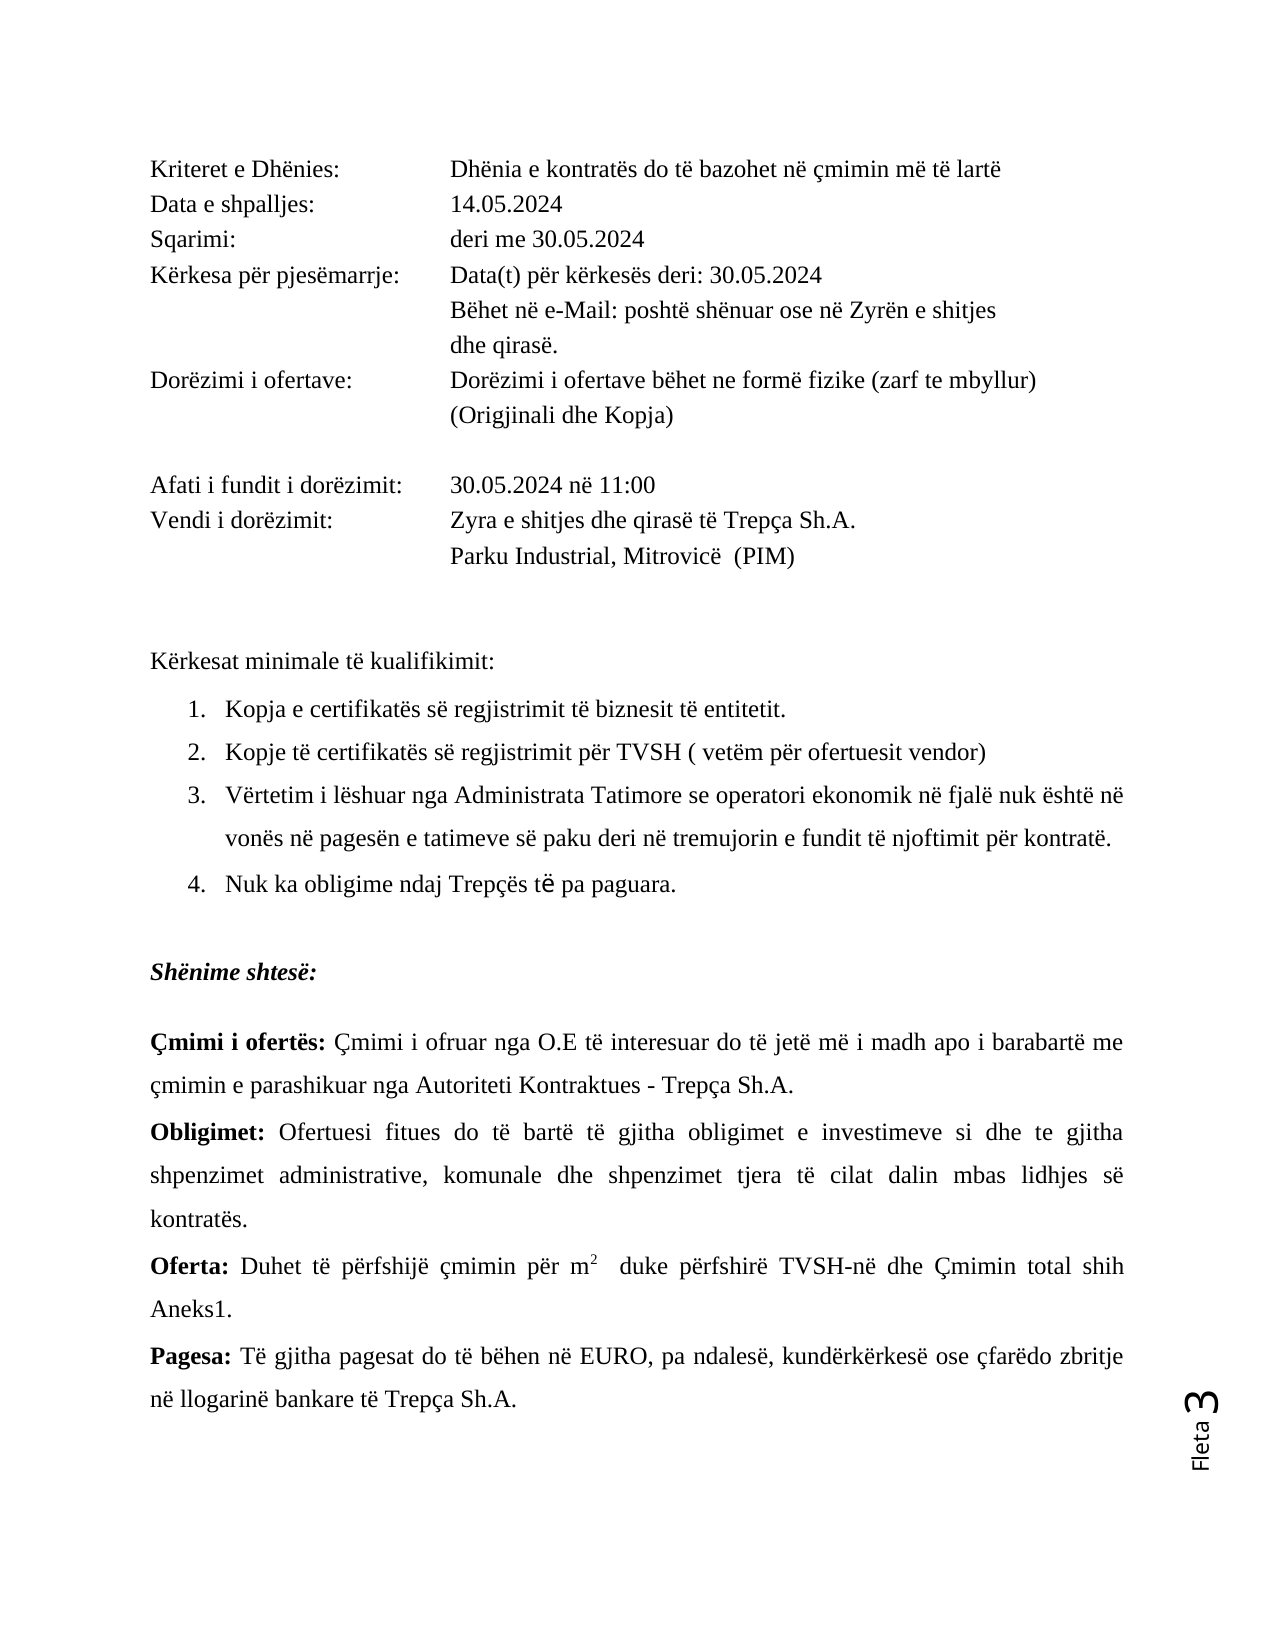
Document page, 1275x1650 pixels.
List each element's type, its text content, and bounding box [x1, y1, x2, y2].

text Afati i fundit i dorëzimit: 30.05.2024 në 11:00 [150, 470, 1125, 499]
text Kriteret e Dhënies: Dhënia e kontratës do të bazohet në çmimin më të lartë [150, 154, 1125, 183]
list Kopja e certifikatës së regjistrimit të biznesit të entitetit. [187, 694, 1125, 722]
text Kërkesat minimale të kualifikimit: [150, 646, 1125, 675]
list Nuk ka obligime ndaj Trepçës të pa paguara. [187, 866, 1125, 900]
text Dorëzimi i ofertave: Dorëzimi i ofertave bëhet ne formë fizike (zarf te mbyllur) [150, 365, 1125, 394]
text Kërkesa për pjesëmarrje: Data(t) për kërkesës deri: 30.05.2024 [150, 260, 1125, 288]
text Obligimet: Ofertuesi fitues do të bartë të gjitha obligimet e investimeve si dhe te gjitha shpenzimet administrative, komunale dhe shpenzimet tjera të cilat dalin mbas lidhjes së kontratës. [150, 1117, 1125, 1232]
text (Origjinali dhe Kopja) [375, 401, 1125, 429]
text dhe qirasë. [375, 330, 1125, 359]
text Sqarimi: deri me 30.05.2024 [150, 224, 1125, 253]
text Vendi i dorëzimit: Zyra e shitjes dhe qirasë të Trepça Sh.A. [150, 506, 1125, 534]
text Bëhet në e-Mail: poshtë shënuar ose në Zyrën e shitjes [375, 295, 1125, 324]
text Oferta: Duhet të përfshijë çmimin për m2 duke përfshirë TVSH-në dhe Çmimin total shih Aneks1. [150, 1251, 1125, 1323]
text Data e shpalljes: 14.05.2024 [150, 189, 1125, 218]
text Parku Industrial, Mitrovicë (PIM) [375, 541, 1125, 569]
list Kopje të certifikatës së regjistrimit për TVSH ( vetëm për ofertuesit vendor) [187, 737, 1125, 766]
text Shënime shtesë: [150, 957, 1125, 985]
text Pagesa: Të gjitha pagesat do të bëhen në EURO, pa ndalesë, kundërkërkesë ose çfarëdo zbritje në llogarinë bankare të Trepça Sh.A. [150, 1341, 1125, 1413]
list Vërtetim i lëshuar nga Administrata Tatimore se operatori ekonomik në fjalë nuk është në vonës në pagesën e tatimeve së paku deri në tremujorin e fundit të njoftimit për kontratë. [187, 780, 1125, 852]
text Çmimi i ofertës: Çmimi i ofruar nga O.E të interesuar do të jetë më i madh apo i barabartë me çmimin e parashikuar nga Autoriteti Kontraktues - Trepça Sh.A. [150, 1027, 1125, 1099]
